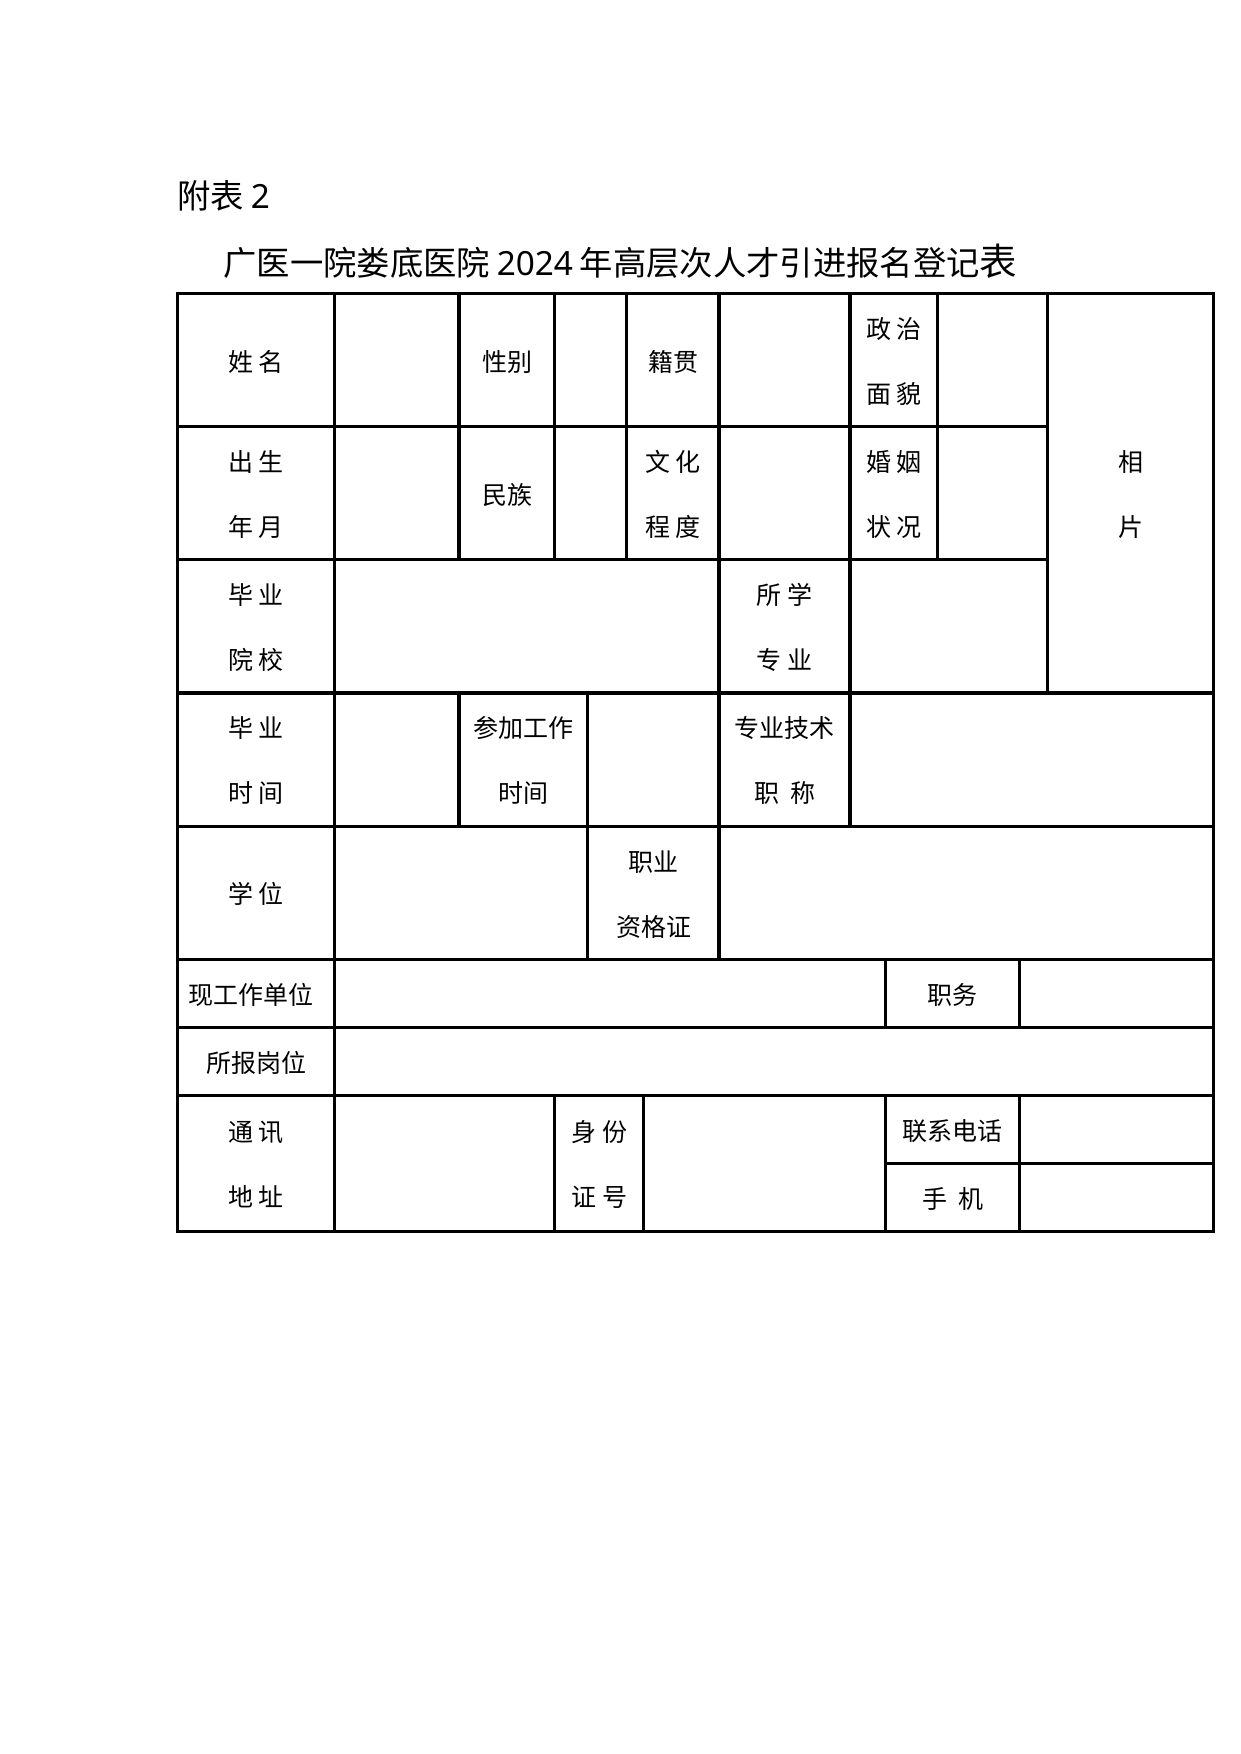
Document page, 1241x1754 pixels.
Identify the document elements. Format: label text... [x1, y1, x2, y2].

table_cell 所 学 专 业 [721, 561, 848, 691]
table_cell 职务 [887, 961, 1018, 1026]
table_header 性别 [461, 295, 553, 425]
table_cell 民族 [461, 428, 553, 558]
table_cell [336, 561, 717, 691]
table_cell [556, 428, 625, 558]
table_header [939, 295, 1046, 425]
text 附表2 [177, 162, 1063, 227]
table_cell 职业 资格证 [589, 828, 717, 958]
table_cell [721, 428, 848, 558]
table_cell [939, 428, 1046, 558]
table_header [336, 295, 457, 425]
table_header [721, 295, 848, 425]
table_cell [1021, 1165, 1212, 1230]
table_cell [721, 828, 1212, 958]
table_cell [336, 1097, 553, 1230]
table_header 相 片 [1049, 295, 1212, 691]
table_cell 专业技术 职 称 [721, 695, 848, 824]
table_cell [852, 695, 1212, 824]
table_cell 毕 业 院 校 [179, 561, 333, 691]
table_cell [852, 561, 1046, 691]
table_cell [1021, 1097, 1212, 1162]
table_cell [1021, 961, 1212, 1026]
table_header 姓 名 [179, 295, 333, 425]
table_cell 所报岗位 [179, 1029, 333, 1094]
table_cell 联系电话 [887, 1097, 1018, 1162]
table_header 籍贯 [628, 295, 717, 425]
table_cell [645, 1097, 884, 1230]
table_cell 身 份证 号 [556, 1097, 642, 1230]
table_header [556, 295, 625, 425]
table_cell [336, 1029, 1212, 1094]
table_cell 手 机 [887, 1165, 1018, 1230]
table_cell [336, 695, 457, 824]
table_cell [336, 961, 884, 1026]
table_cell 参加工作时间 [461, 695, 586, 824]
table_cell [589, 695, 717, 824]
table_cell 现工作单位 [179, 961, 333, 1026]
table_cell [336, 428, 457, 558]
table_cell 通 讯 地 址 [179, 1097, 333, 1230]
table_header 政 治面 貌 [852, 295, 936, 425]
table_cell 毕 业 时 间 [179, 695, 333, 824]
table_cell 婚 姻 状 况 [852, 428, 936, 558]
table_cell 文 化程 度 [628, 428, 717, 558]
table_cell [336, 828, 586, 958]
text 广医一院娄底医院2024年高层次人才引进报名登记表 [177, 227, 1063, 292]
table_cell 学 位 [179, 828, 333, 958]
table_cell 出 生 年 月 [179, 428, 333, 558]
